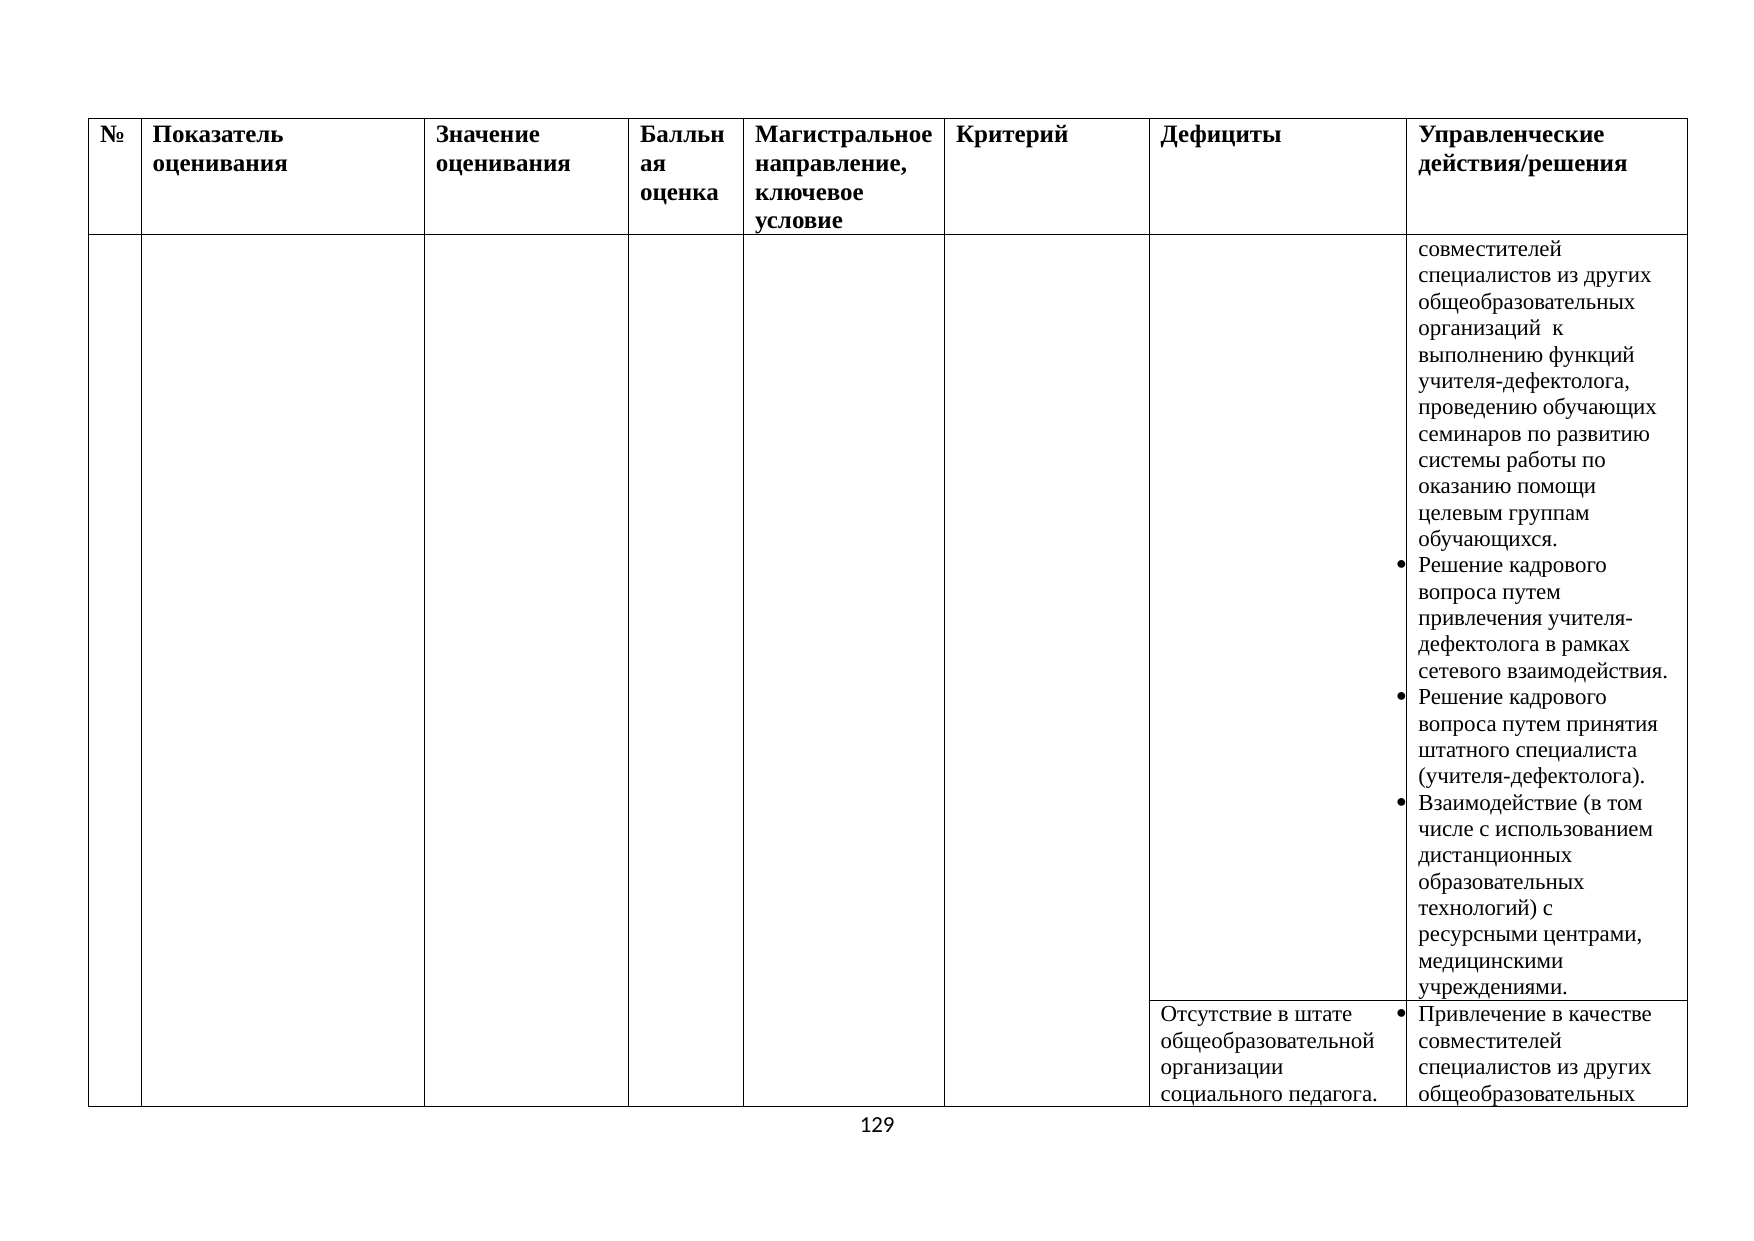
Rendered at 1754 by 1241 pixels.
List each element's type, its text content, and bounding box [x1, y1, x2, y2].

table_header Критерий [945, 119, 1149, 234]
table_header Магистральное направление, ключевое условие [744, 119, 944, 234]
table_header № [89, 119, 141, 234]
table_header Балльная оценка [629, 119, 743, 234]
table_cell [1150, 1001, 1406, 1106]
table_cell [1407, 235, 1687, 999]
table_header Показатель оценивания [142, 119, 424, 234]
table_header Дефициты [1150, 119, 1406, 234]
table_header Значение оценивания [425, 119, 628, 234]
table_header Управленческие действия/решения [1407, 119, 1687, 234]
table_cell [1407, 1001, 1687, 1106]
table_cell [1150, 235, 1406, 999]
